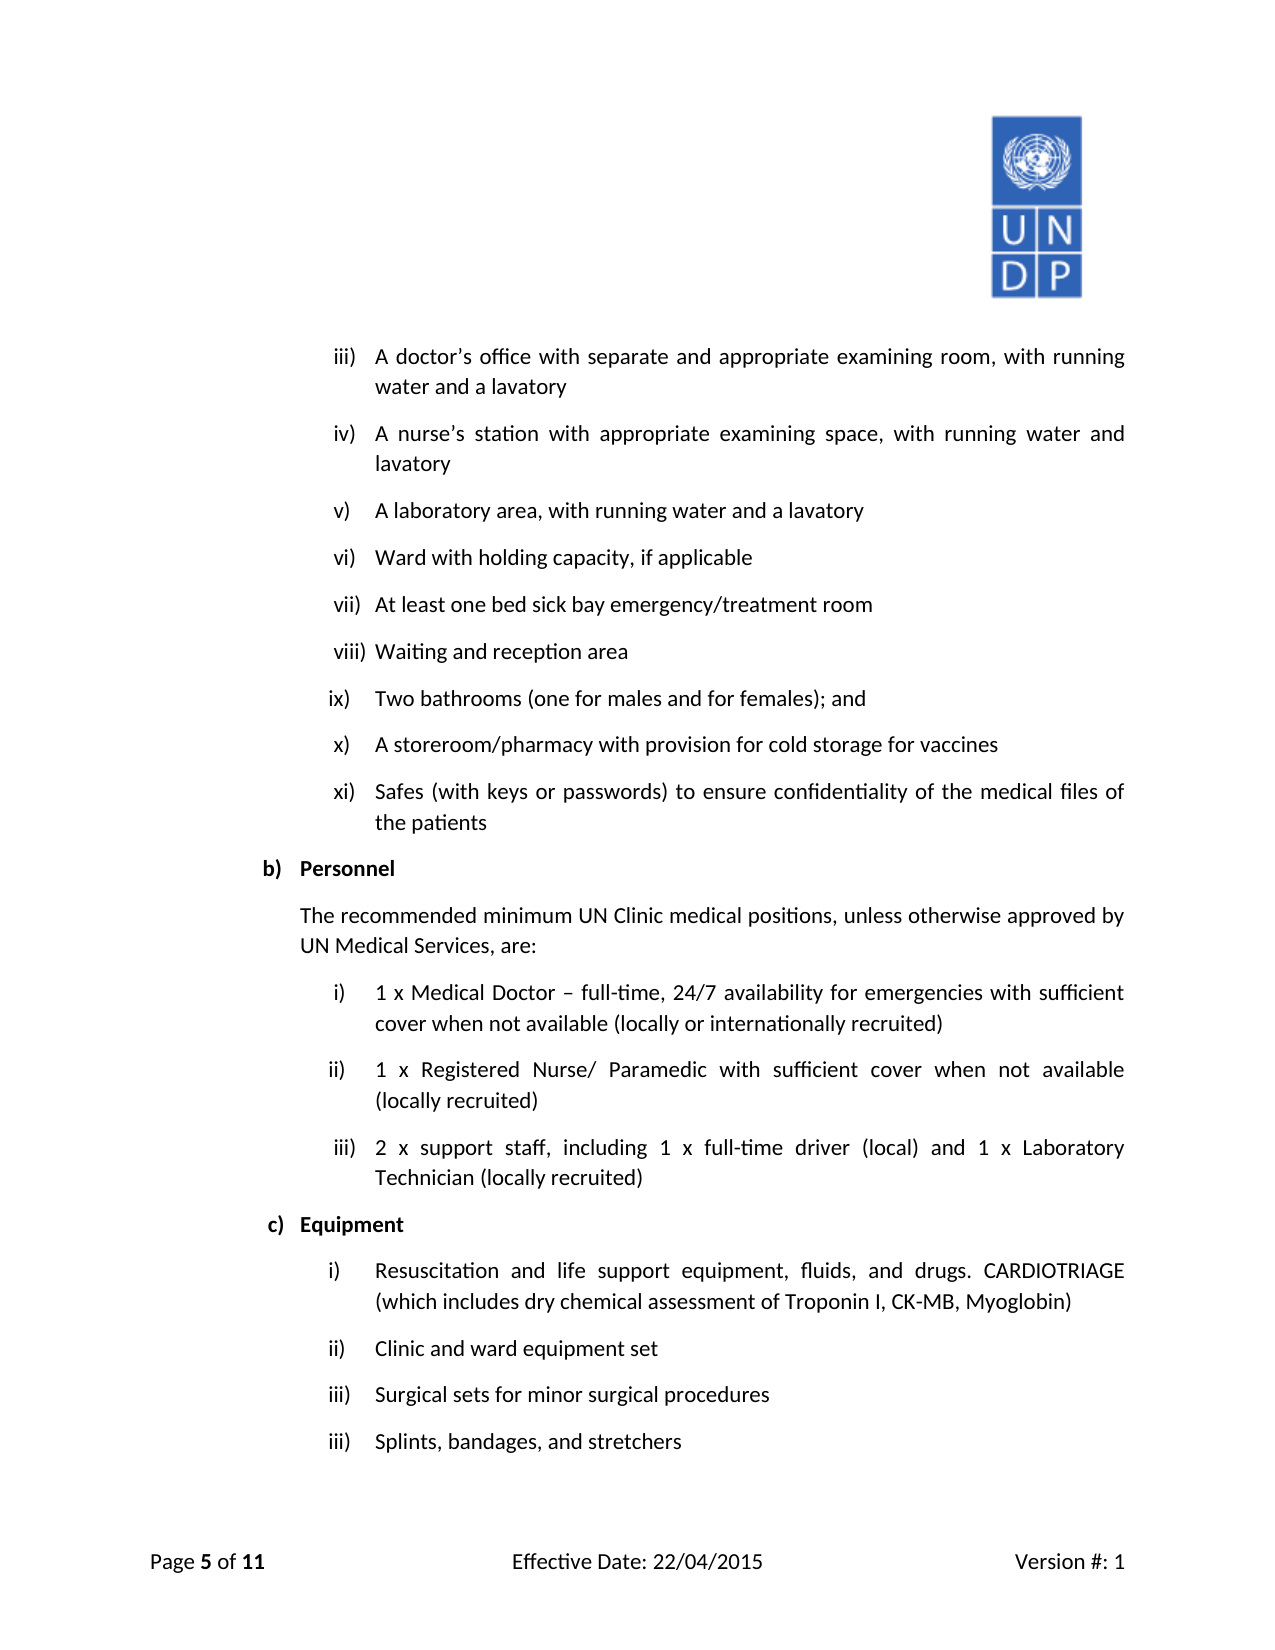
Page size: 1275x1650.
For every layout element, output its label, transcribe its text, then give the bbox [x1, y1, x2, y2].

text iii) Surgical sets for minor surgical procedures [328, 1381, 1125, 1408]
text iii) A doctor’s office with separate and appropriate examining room, with running water and a lavatory [328, 342, 1125, 400]
text b) Personnel [262, 854, 1125, 882]
text xi) Safes (with keys or passwords) to ensure confidentiality of the medical files of the patients [328, 777, 1125, 836]
list Splints, bandages, and stretchers [328, 1427, 1125, 1455]
text x) A storeroom/pharmacy with provision for cold storage for vaccines [328, 731, 1125, 758]
text The recommended minimum UN Clinic medical positions, unless otherwise approved by UN Medical Services, are: [300, 901, 1125, 959]
text iv) A nurse’s station with appropriate examining space, with running water and lavatory [328, 419, 1125, 477]
text v) A laboratory area, with running water and a lavatory [328, 496, 1125, 524]
text i) Resuscitation and life support equipment, fluids, and drugs. CARDIOTRIAGE (which includes dry chemical assessment of Troponin I, CK-MB, Myoglobin) [328, 1257, 1125, 1315]
text ix) Two bathrooms (one for males and for females); and [328, 684, 1125, 712]
text ii) 1 x Registered Nurse/ Paramedic with sufficient cover when not available (locally recruited) [328, 1056, 1125, 1114]
text i) 1 x Medical Doctor – full-time, 24/7 availability for emergencies with sufficient cover when not available (locally or internationally recruited) [328, 978, 1125, 1037]
text vii) At least one bed sick bay emergency/treatment room [328, 590, 1125, 618]
text iii) 2 x support staff, including 1 x full-time driver (local) and 1 x Laboratory Technician (locally recruited) [328, 1133, 1125, 1191]
text viii) Waiting and reception area [328, 637, 1125, 665]
picture [949, 75, 1125, 342]
text ii) Clinic and ward equipment set [328, 1334, 1125, 1362]
text c) Equipment [262, 1210, 1125, 1238]
text vi) Ward with holding capacity, if applicable [328, 543, 1125, 571]
